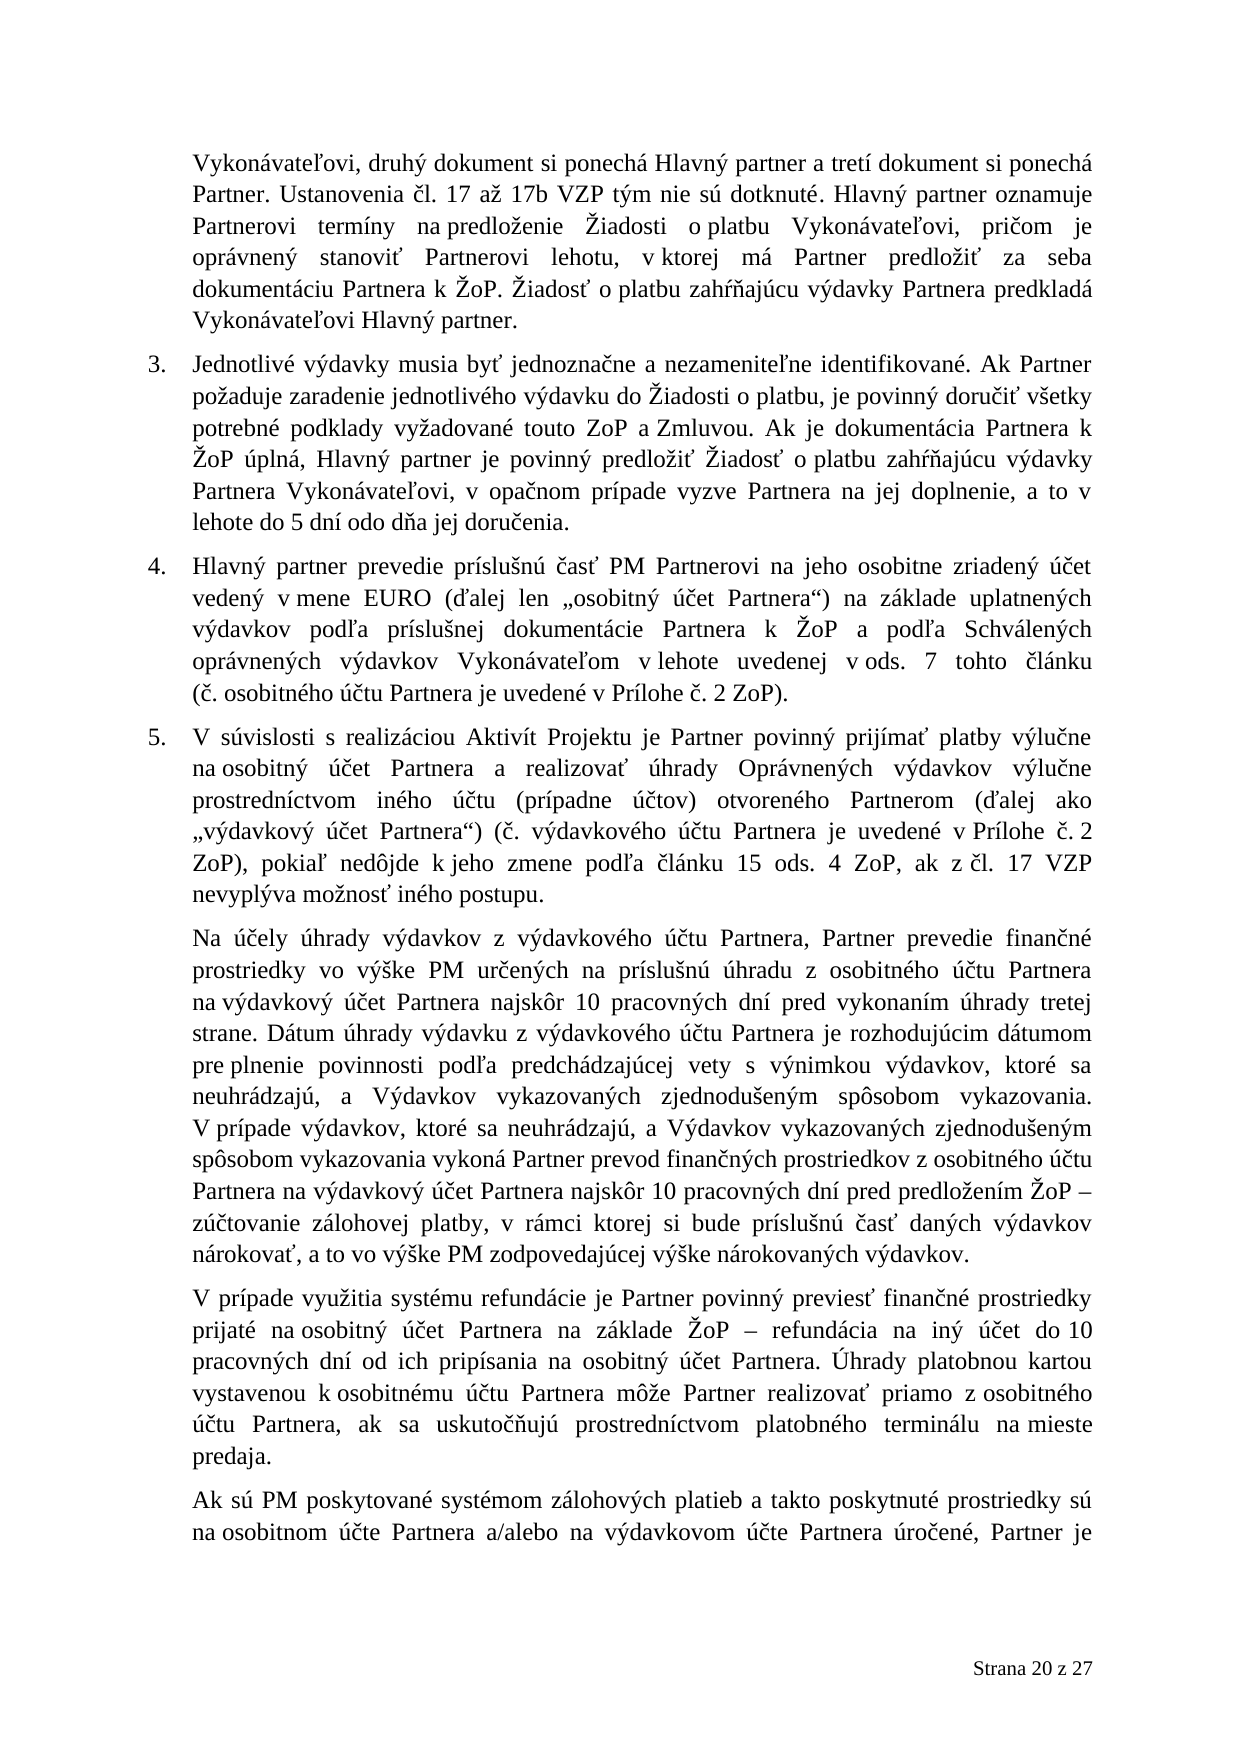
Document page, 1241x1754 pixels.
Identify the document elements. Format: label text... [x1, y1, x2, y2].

list Hlavný partner prevedie príslušnú časť PM Partnerovi na jeho osobitne zriadený účet vedený v mene EURO (ďalej len „osobitný účet Partnera“) na základe uplatnených výdavkov podľa príslušnej dokumentácie Partnera k ŽoP a podľa Schválených oprávnených výdavkov Vykonávateľom v lehote uvedenej v ods. 7 tohto článku (č. osobitného účtu Partnera je uvedené v Prílohe č. 2 ZoP). [148, 551, 1093, 706]
list Jednotlivé výdavky musia byť jednoznačne a nezameniteľne identifikované. Ak Partner požaduje zaradenie jednotlivého výdavku do Žiadosti o platbu, je povinný doručiť všetky potrebné podklady vyžadované touto ZoP a Zmluvou. Ak je dokumentácia Partnera k ŽoP úplná, Hlavný partner je povinný predložiť Žiadosť o platbu zahŕňajúcu výdavky Partnera Vykonávateľovi, v opačnom prípade vyzve Partnera na jej doplnenie, a to v lehote do 5 dní odo dňa jej doručenia. [148, 349, 1093, 536]
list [148, 148, 1093, 334]
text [192, 1485, 1093, 1545]
text V prípade využitia systému refundácie je Partner povinný previesť finančné prostriedky prijaté na osobitný účet Partnera na základe ŽoP – refundácia na iný účet do 10 pracovných dní od ich pripísania na osobitný účet Partnera. Úhrady platobnou kartou vystavenou k osobitnému účtu Partnera môže Partner realizovať priamo z osobitného účtu Partnera, ak sa uskutočňujú prostredníctvom platobného terminálu na mieste predaja. [192, 1283, 1093, 1470]
list V súvislosti s realizáciou Aktivít Projektu je Partner povinný prijímať platby výlučne na osobitný účet Partnera a realizovať úhrady Oprávnených výdavkov výlučne prostredníctvom iného účtu (prípadne účtov) otvoreného Partnerom (ďalej ako „výdavkový účet Partnera“) (č. výdavkového účtu Partnera je uvedené v Prílohe č. 2 ZoP), pokiaľ nedôjde k jeho zmene podľa článku 15 ods. 4 ZoP, ak z čl. 17 VZP nevyplýva možnosť iného postupu. [148, 722, 1093, 908]
text Na účely úhrady výdavkov z výdavkového účtu Partnera, Partner prevedie finančné prostriedky vo výške PM určených na príslušnú úhradu z osobitného účtu Partnera na výdavkový účet Partnera najskôr 10 pracovných dní pred vykonaním úhrady tretej strane. Dátum úhrady výdavku z výdavkového účtu Partnera je rozhodujúcim dátumom pre plnenie povinnosti podľa predchádzajúcej vety s výnimkou výdavkov, ktoré sa neuhrádzajú, a Výdavkov vykazovaných zjednodušeným spôsobom vykazovania. V prípade výdavkov, ktoré sa neuhrádzajú, a Výdavkov vykazovaných zjednodušeným spôsobom vykazovania vykoná Partner prevod finančných prostriedkov z osobitného účtu Partnera na výdavkový účet Partnera najskôr 10 pracovných dní pred predložením ŽoP – zúčtovanie zálohovej platby, v rámci ktorej si bude príslušnú časť daných výdavkov nárokovať, a to vo výške PM zodpovedajúcej výške nárokovaných výdavkov. [192, 923, 1093, 1268]
